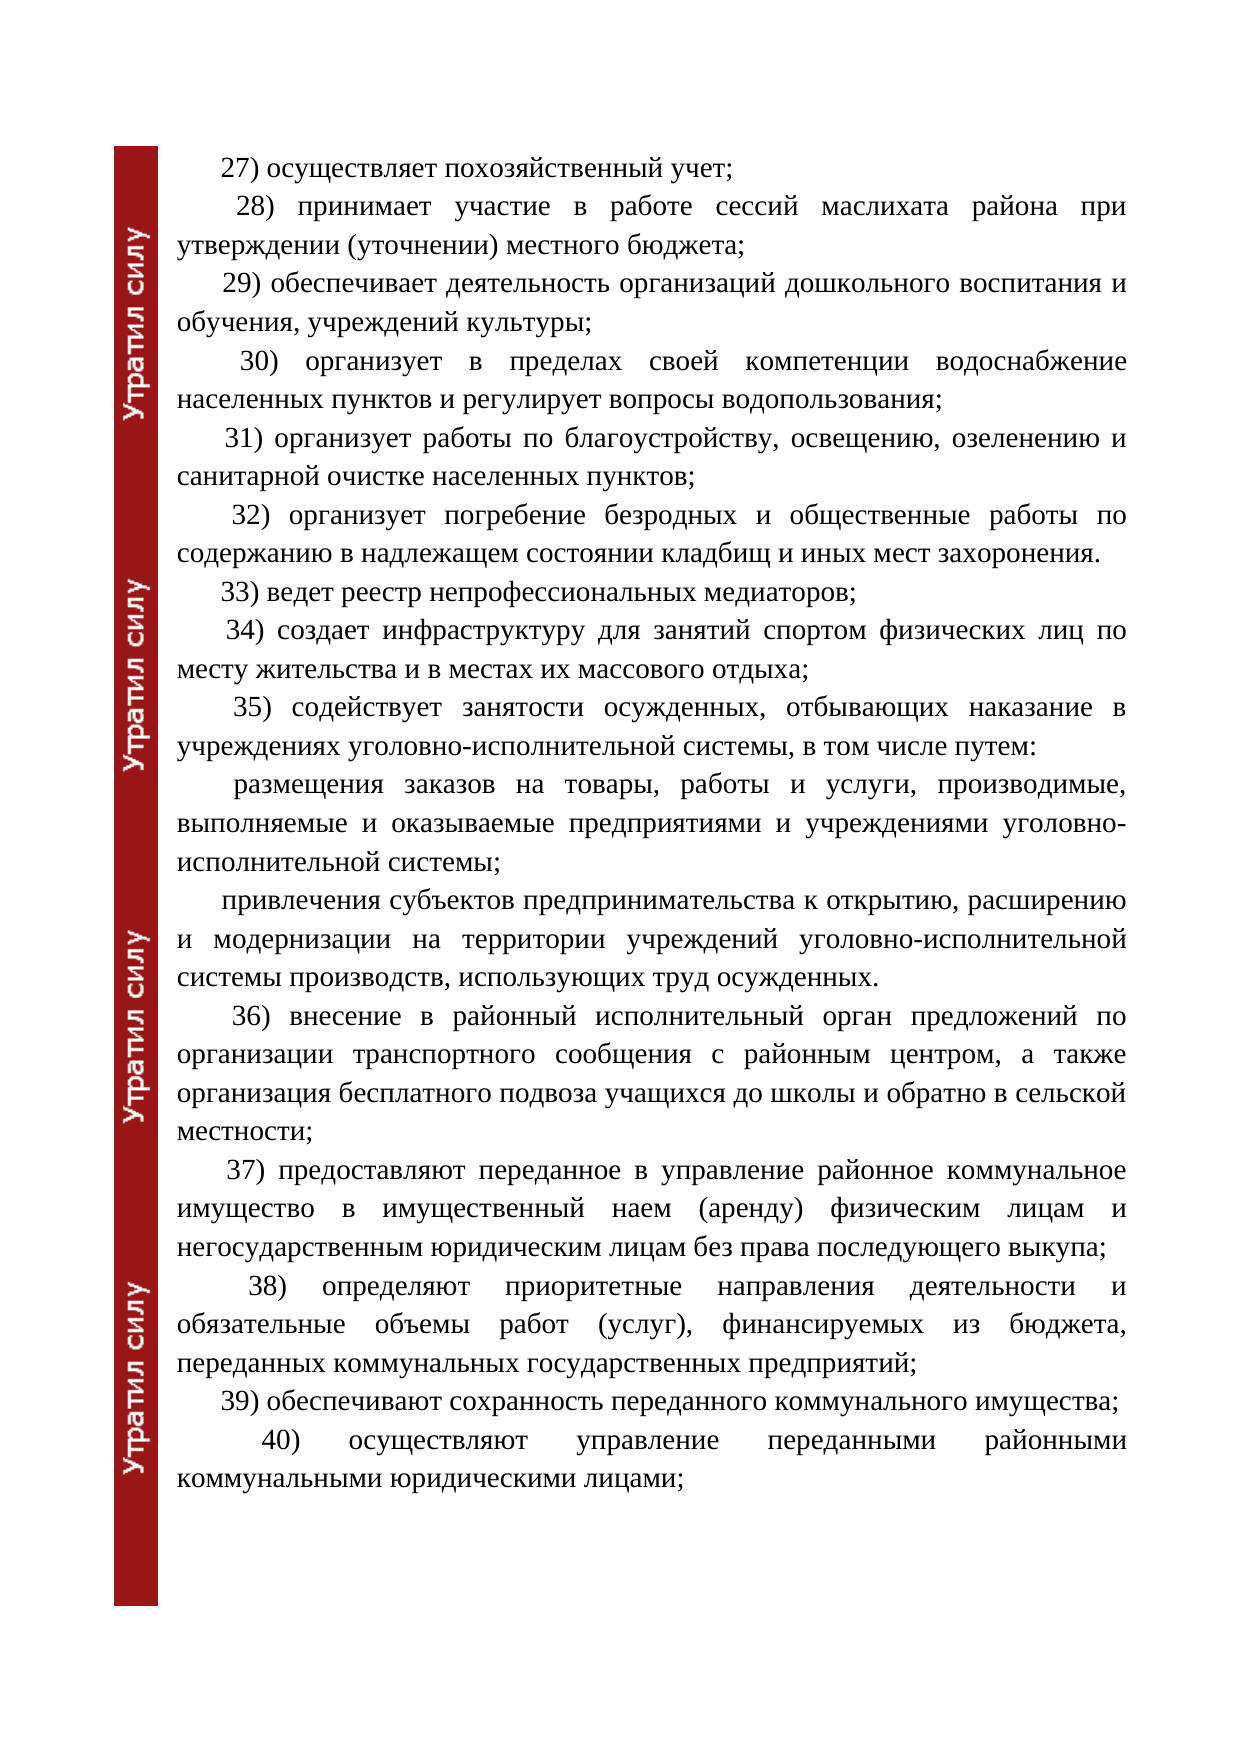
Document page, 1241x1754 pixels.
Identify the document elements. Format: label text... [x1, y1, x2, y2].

text 29) обеспечивает деятельность организаций дошкольного воспитания и обучения, учреждений культуры; [112, 266, 1128, 338]
text 35) содействует занятости осужденных, отбывающих наказание в учреждениях уголовно-исполнительной системы, в том числе путем: [112, 689, 1128, 762]
text 39) обеспечивают сохранность переданного коммунального имущества; [112, 1383, 1128, 1417]
text 32) организует погребение безродных и общественные работы по содержанию в надлежащем состоянии кладбищ и иных мест захоронения. [112, 497, 1128, 569]
text 34) создает инфраструктуру для занятий спортом физических лиц по месту жительства и в местах их массового отдыха; [112, 612, 1128, 684]
picture [114, 607, 158, 612]
picture [114, 492, 158, 497]
text 28) принимает участие в работе сессий маслихата района при утверждении (уточнении) местного бюджета; [112, 188, 1128, 261]
picture [114, 877, 158, 882]
picture [114, 1494, 158, 1606]
text 31) организует работы по благоустройству, освещению, озеленению и санитарной очистке населенных пунктов; [112, 420, 1128, 492]
picture [114, 1263, 158, 1268]
picture [114, 762, 158, 767]
picture [114, 415, 158, 420]
text 36) внесение в районный исполнительный орган предложений по организации транспортного сообщения с районным центром, а также организация бесплатного подвоза учащихся до школы и обратно в сельской местности; [112, 998, 1128, 1147]
picture [114, 338, 158, 343]
picture [114, 1417, 158, 1422]
text привлечения субъектов предпринимательства к открытию, расширению и модернизации на территории учреждений уголовно-исполнительной системы производств, использующих труд осужденных. [112, 882, 1128, 993]
text 33) ведет реестр непрофессиональных медиаторов; [112, 574, 1128, 607]
text 37) предоставляют переданное в управление районное коммунальное имущество в имущественный наем (аренду) физическим лицам и негосударственным юридическим лицам без права последующего выкупа; [112, 1152, 1128, 1263]
picture [114, 1147, 158, 1152]
text 30) организует в пределах своей компетенции водоснабжение населенных пунктов и регулирует вопросы водопользования; [112, 343, 1128, 415]
picture [114, 569, 158, 574]
text 27) осуществляет похозяйственный учет; [112, 150, 1128, 183]
picture [114, 993, 158, 998]
picture [114, 1378, 158, 1383]
picture [114, 684, 158, 689]
picture [114, 261, 158, 266]
text 40) осуществляют управление переданными районными коммунальными юридическими лицами; [112, 1422, 1128, 1494]
text размещения заказов на товары, работы и услуги, производимые, выполняемые и оказываемые предприятиями и учреждениями уголовно-исполнительной системы; [112, 767, 1128, 877]
picture [114, 146, 158, 150]
text 38) определяют приоритетные направления деятельности и обязательные объемы работ (услуг), финансируемых из бюджета, переданных коммунальных государственных предприятий; [112, 1268, 1128, 1378]
picture [114, 183, 158, 188]
